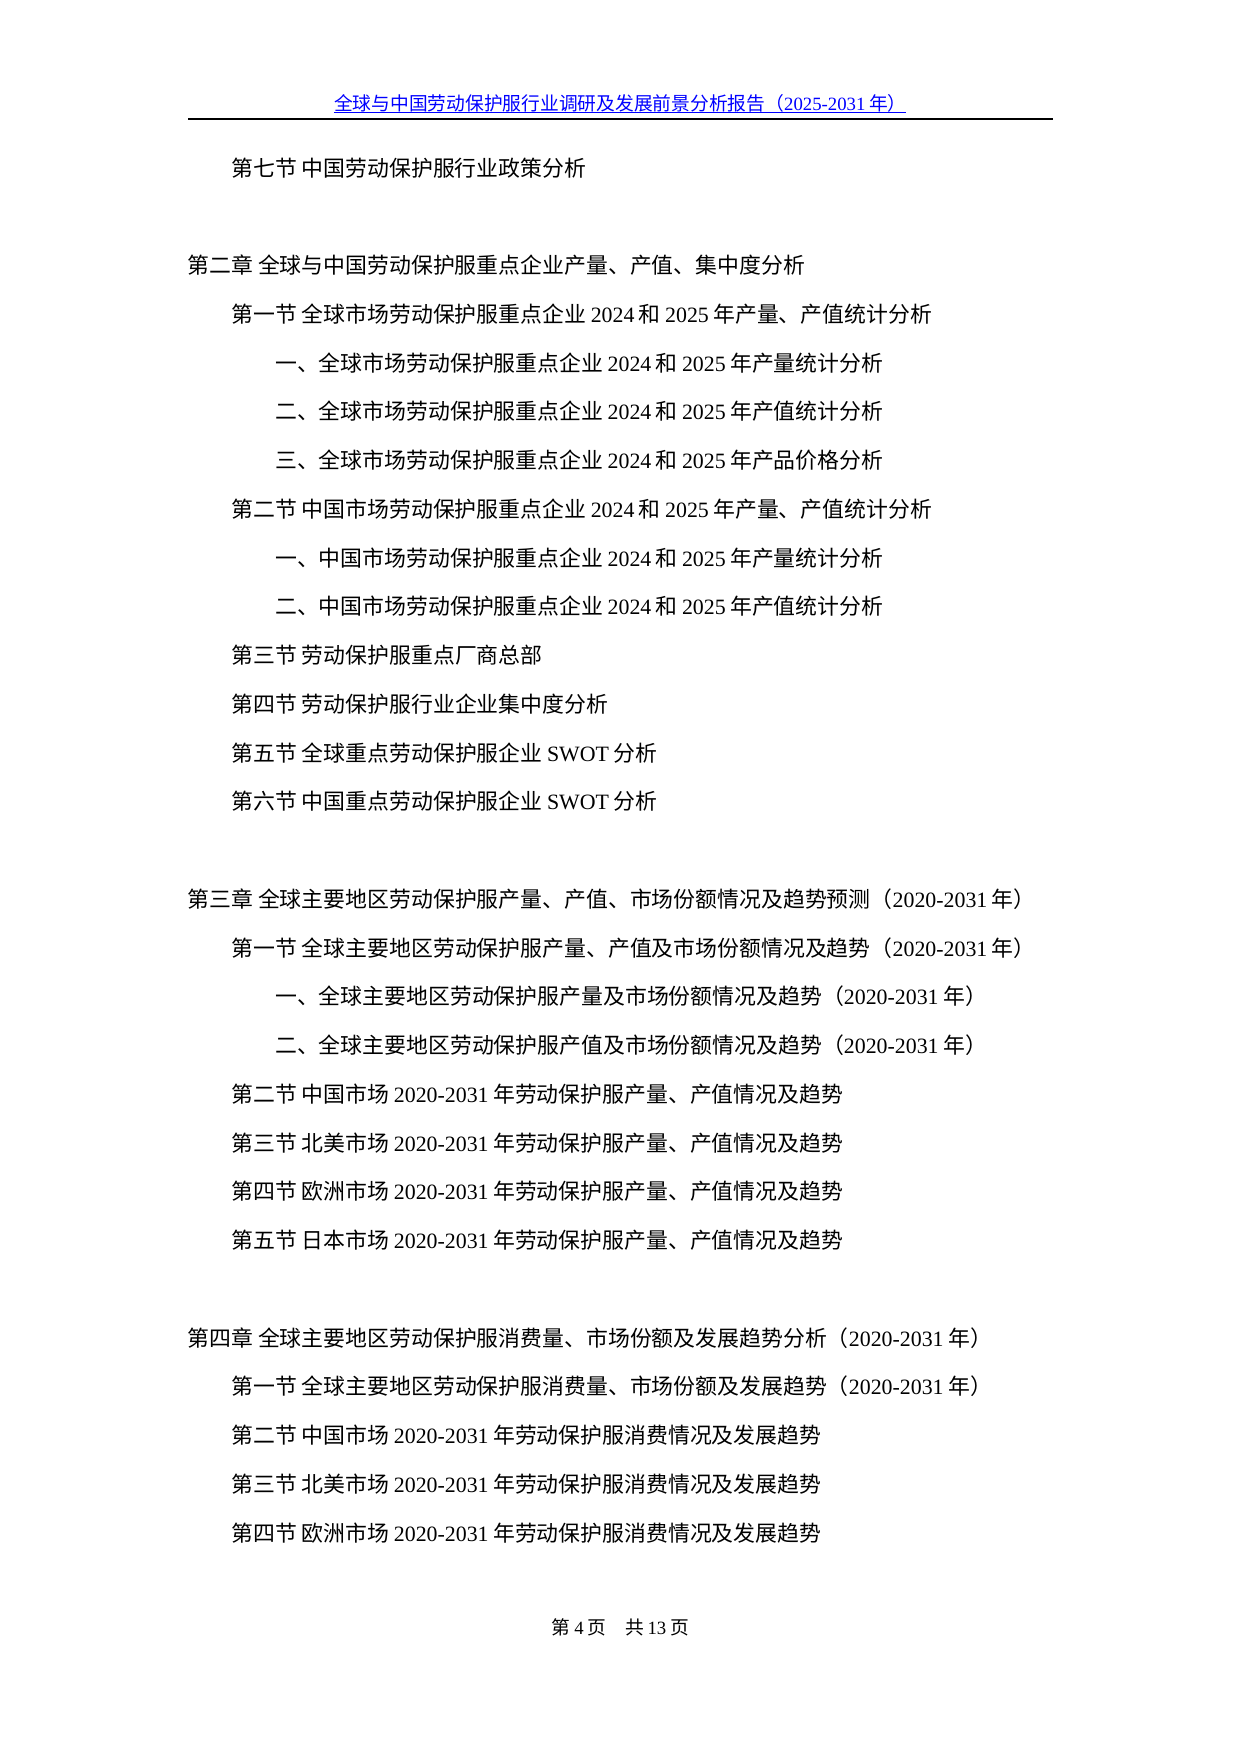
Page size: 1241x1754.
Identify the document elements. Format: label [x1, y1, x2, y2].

text [187, 150, 1053, 1548]
